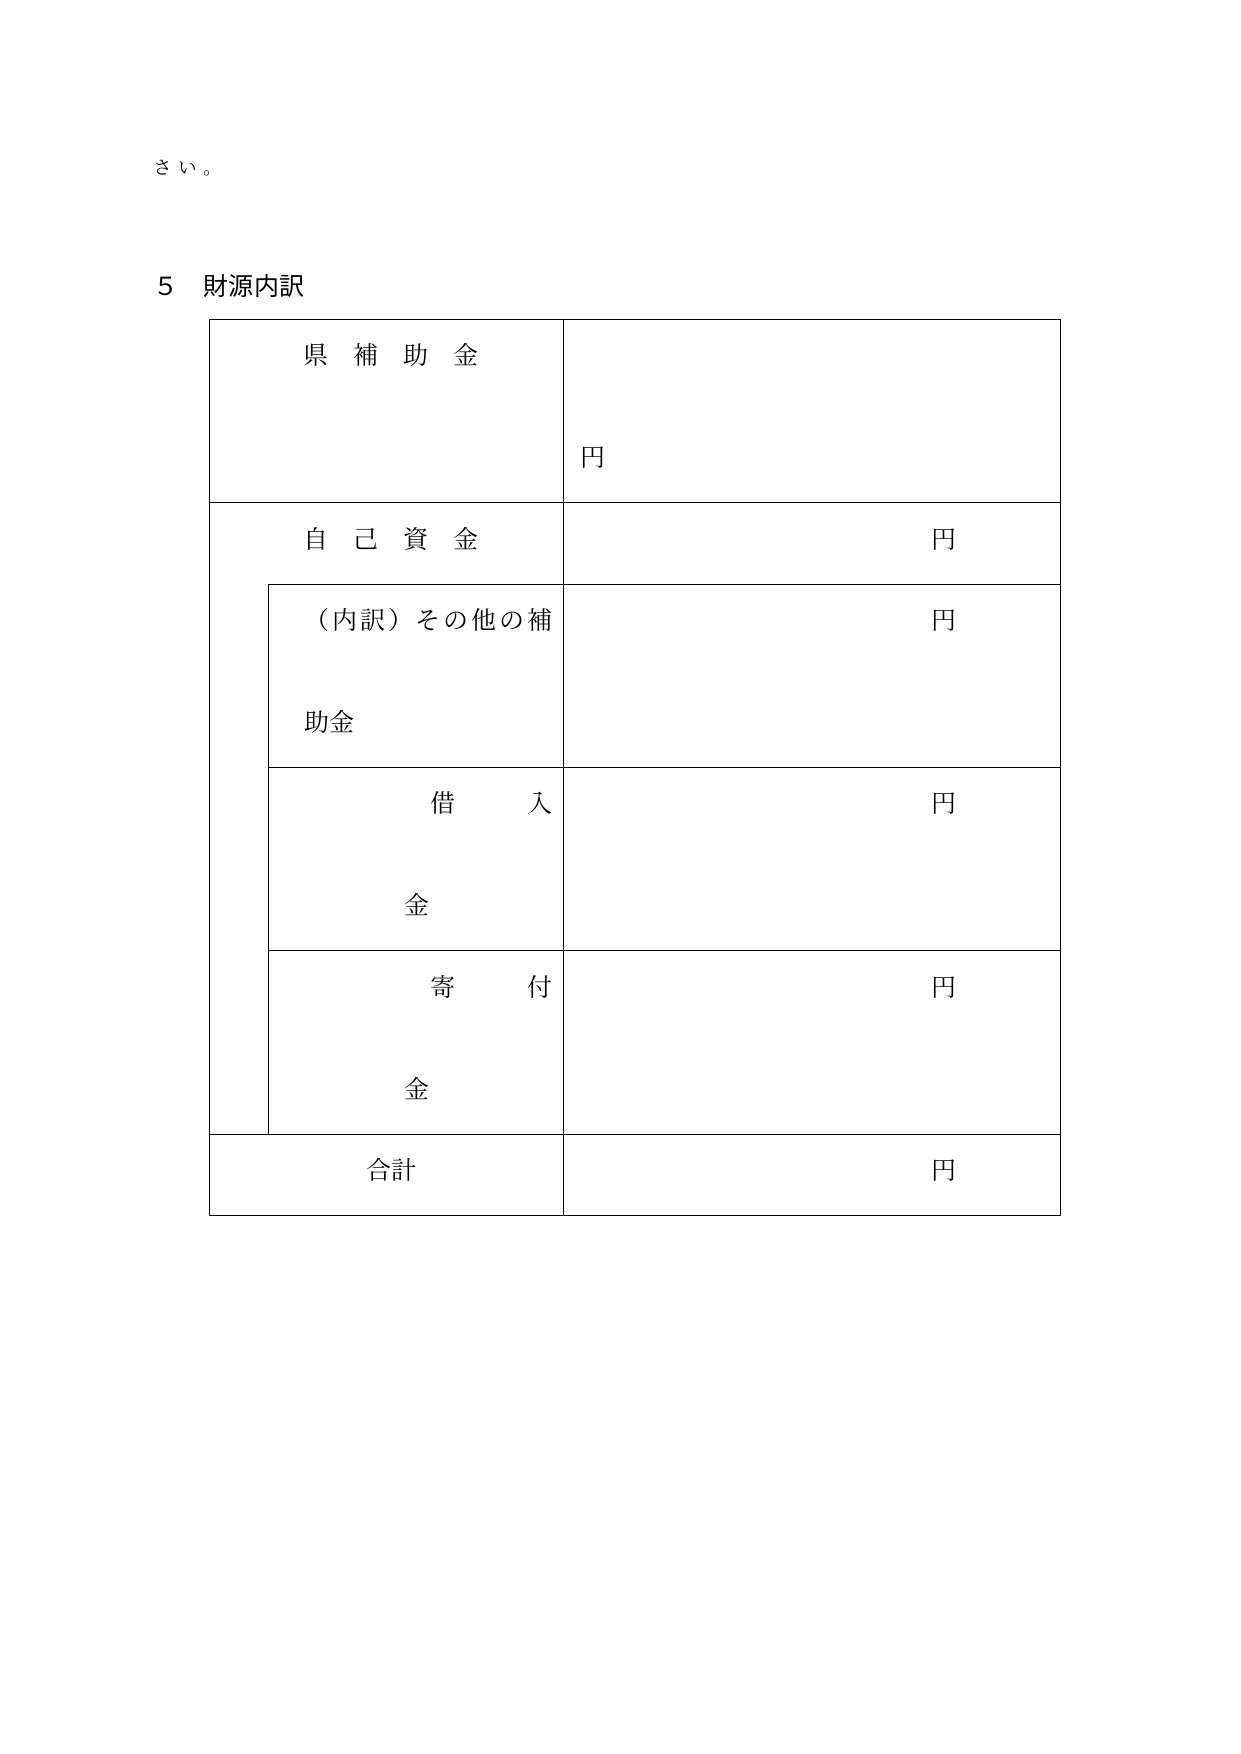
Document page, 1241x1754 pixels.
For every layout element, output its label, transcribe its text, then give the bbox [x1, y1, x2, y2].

table_header 円 [564, 320, 1060, 502]
table_cell [210, 584, 268, 1134]
table_cell 円 [564, 768, 1060, 950]
table_cell 寄 付 金 [269, 951, 563, 1134]
table_cell 自 己 資 金 [210, 503, 563, 584]
table_cell 合計 [210, 1135, 563, 1215]
table_cell 借 入 金 [269, 768, 563, 950]
text ５ 財源内訳 [153, 251, 1057, 319]
table_cell 円 [564, 503, 1060, 584]
table_cell 円 [564, 585, 1060, 767]
table_header 県 補 助 金 [210, 320, 563, 502]
table_cell 円 [564, 951, 1060, 1134]
table_cell （内訳）その他の補助金 [269, 585, 563, 767]
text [153, 149, 1057, 183]
table_cell 円 [564, 1135, 1060, 1215]
